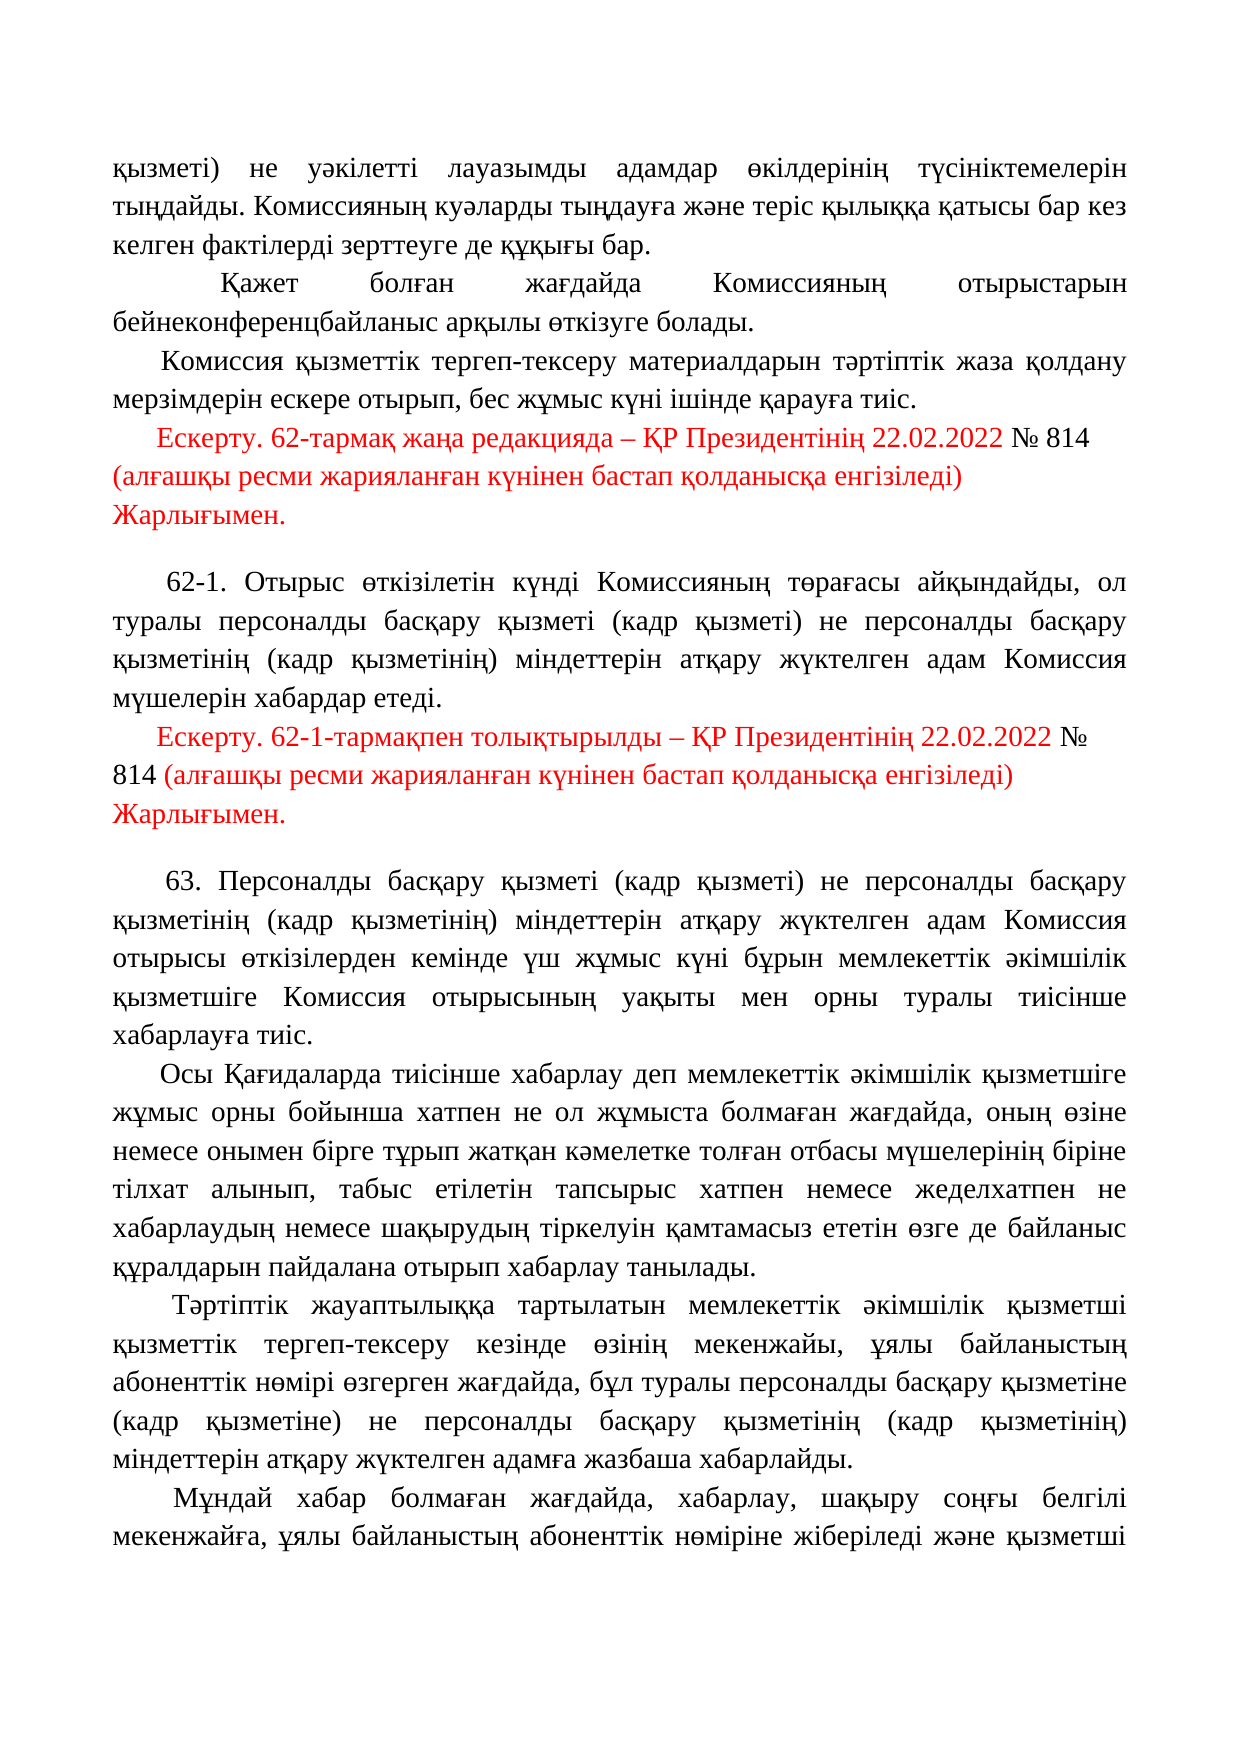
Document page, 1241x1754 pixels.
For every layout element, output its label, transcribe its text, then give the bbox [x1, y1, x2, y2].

text Қажет болған жағдайда Комиссияның отырыстарын бейнеконференцбайланыс арқылы өткізуге болады. [112, 266, 1128, 338]
text Осы Қағидаларда тиісінше хабарлау деп мемлекеттік әкімшілік қызметшіге жұмыс орны бойынша хатпен не ол жұмыста болмаған жағдайда, оның өзіне немесе онымен бірге тұрып жатқан кәмелетке толған отбасы мүшелерінің біріне тілхат алынып, табыс етілетін тапсырыс хатпен немесе жеделхатпен не хабарлаудың немесе шақырудың тіркелуін қамтамасыз ететін өзге де байланыс құралдарын пайдалана отырып хабарлау танылады. [112, 1056, 1128, 1282]
text Тәртіптік жауаптылыққа тартылатын мемлекеттік әкімшілік қызметші қызметтік тергеп-тексеру кезінде өзінің мекенжайы, ұялы байланыстың абоненттік нөмірі өзгерген жағдайда, бұл туралы персоналды басқару қызметіне (кадр қызметіне) не персоналды басқару қызметінің (кадр қызметінің) міндеттерін атқару жүктелген адамға жазбаша хабарлайды. [112, 1287, 1128, 1475]
text Ескерту. 62-1-тармақпен толықтырылды – ҚР Президентінің 22.02.2022 № 814 (алғашқы ресми жарияланған күнінен бастап қолданысқа енгізіледі) Жарлығымен. [112, 719, 1128, 859]
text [112, 150, 1128, 261]
text 62-1. Отырыс өткiзiлетiн күндi Комиссияның төрағасы айқындайды, ол туралы персоналды басқару қызметi (кадр қызметі) не персоналды басқару қызметінің (кадр қызметінің) міндеттерін атқару жүктелген адам Комиссия мүшелерін хабардар етеді. [112, 564, 1128, 714]
text 63. Персоналды басқару қызметi (кадр қызметі) не персоналды басқару қызметінің (кадр қызметінің) міндеттерін атқару жүктелген адам Комиссия отырысы өткiзілерден кемінде үш жұмыс күні бұрын мемлекеттік әкімшілік қызметшіге Комиссия отырысының уақыты мен орны туралы тиісінше хабарлауға тиіс. [112, 863, 1128, 1051]
text Ескерту. 62-тармақ жаңа редакцияда – ҚР Президентінің 22.02.2022 № 814 (алғашқы ресми жарияланған күнінен бастап қолданысқа енгізіледі) Жарлығымен. [112, 420, 1128, 561]
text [112, 1480, 1128, 1552]
text Комиссия қызметтік тергеп-тексеру материалдарын тәртіптік жаза қолдану мерзімдерін ескере отырып, бес жұмыс күні ішінде қарауға тиіс. [112, 343, 1128, 415]
